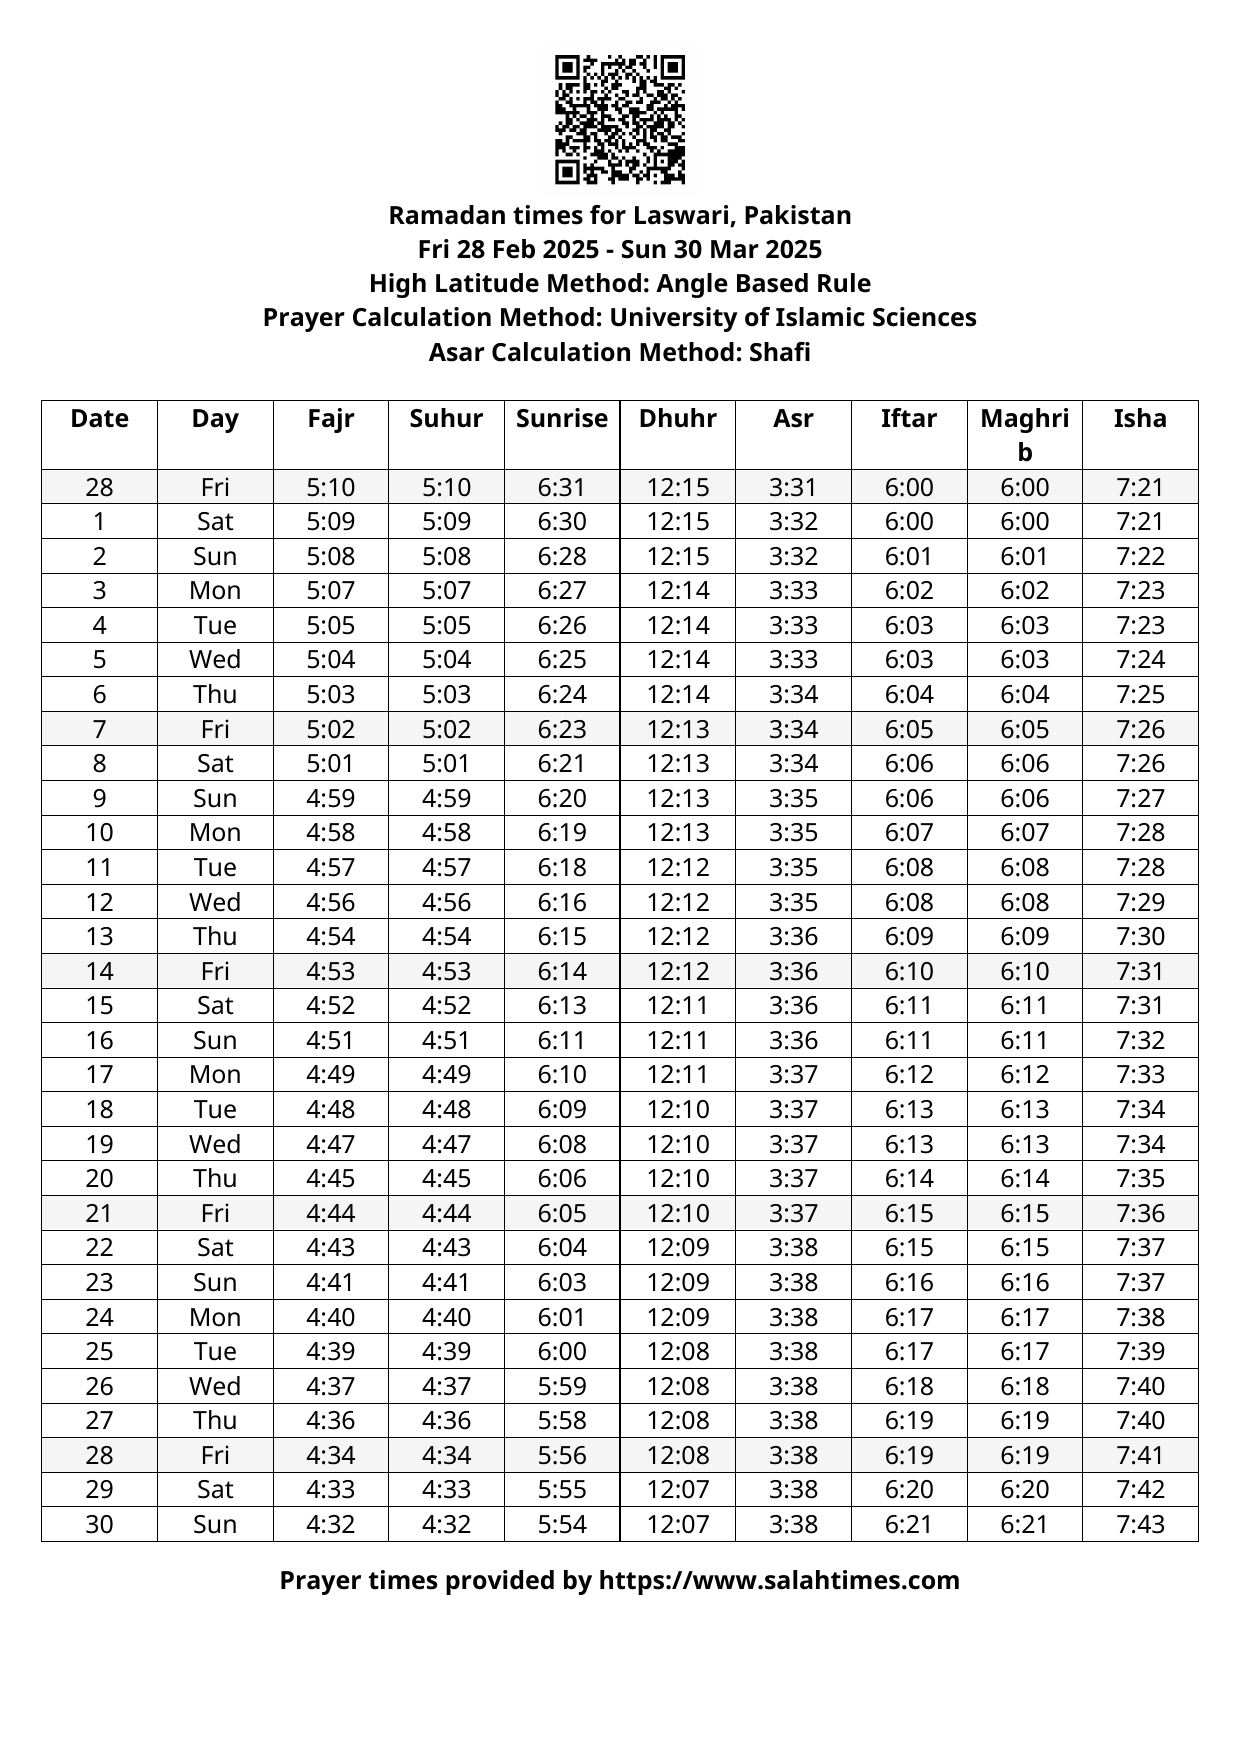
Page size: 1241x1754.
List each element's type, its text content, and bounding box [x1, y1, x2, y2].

table_cell 6:02 [968, 574, 1082, 607]
table_cell 3:34 [736, 712, 851, 745]
table_cell 12:11 [621, 1058, 735, 1091]
table_cell 6:21 [852, 1507, 967, 1541]
table_cell 6 [42, 677, 157, 711]
table_cell 4:49 [389, 1058, 504, 1091]
table_cell 6:11 [505, 1023, 619, 1057]
table_cell 4:44 [274, 1196, 388, 1229]
table_cell 6:10 [852, 954, 967, 987]
table_cell 7:26 [1083, 712, 1198, 745]
table_cell 6:02 [852, 574, 967, 607]
table_cell 19 [42, 1127, 157, 1160]
table_cell 5:10 [274, 470, 388, 503]
table_cell 6:25 [505, 643, 619, 676]
table_cell 4:58 [274, 816, 388, 849]
table_cell 6:04 [852, 677, 967, 711]
table_cell 6:08 [852, 885, 967, 918]
table_header Asr [736, 401, 851, 469]
table_cell 9 [42, 781, 157, 814]
table_cell 12:14 [621, 677, 735, 711]
table_cell 4:41 [389, 1265, 504, 1299]
table_cell 30 [42, 1507, 157, 1541]
table_cell 3:38 [736, 1231, 851, 1264]
table_cell 6:03 [505, 1265, 619, 1299]
table_cell 4:47 [389, 1127, 504, 1160]
table_cell 5:05 [389, 608, 504, 642]
table_cell 3:38 [736, 1438, 851, 1472]
table_cell 6:21 [968, 1507, 1082, 1541]
table_cell 5:04 [274, 643, 388, 676]
table_cell 6:07 [852, 816, 967, 849]
table_cell Sat [158, 989, 273, 1022]
table_cell 4:59 [389, 781, 504, 814]
table_cell 6:11 [968, 1023, 1082, 1057]
table_cell Tue [158, 1092, 273, 1126]
table_cell 3:37 [736, 1127, 851, 1160]
table_header Day [158, 401, 273, 469]
table_cell 7:29 [1083, 885, 1198, 918]
table_cell 3:37 [736, 1058, 851, 1091]
table_cell 3:38 [736, 1404, 851, 1437]
table_cell 5:01 [389, 746, 504, 780]
table_header Fajr [274, 401, 388, 469]
table_cell 6:13 [968, 1127, 1082, 1160]
table_cell 6:08 [505, 1127, 619, 1160]
table_cell 6:31 [505, 470, 619, 503]
table_cell 3:37 [736, 1196, 851, 1229]
table_cell Fri [158, 1196, 273, 1229]
table_cell 5 [42, 643, 157, 676]
table_cell 4:33 [389, 1473, 504, 1506]
table_cell 5:04 [389, 643, 504, 676]
table_cell 6:03 [968, 608, 1082, 642]
table_cell 20 [42, 1161, 157, 1195]
table_cell 7:33 [1083, 1058, 1198, 1091]
table_cell 4:51 [389, 1023, 504, 1057]
text Fri 28 Feb 2025 - Sun 30 Mar 2025 [42, 232, 1198, 266]
table_cell 26 [42, 1369, 157, 1402]
table_cell 7:41 [1083, 1438, 1198, 1472]
table_cell 6:17 [968, 1300, 1082, 1333]
table_cell 12:14 [621, 608, 735, 642]
table_cell 4:45 [389, 1161, 504, 1195]
table_cell 7:42 [1083, 1473, 1198, 1506]
table_cell 4:32 [389, 1507, 504, 1541]
table_cell 12:10 [621, 1196, 735, 1229]
table_cell 6:11 [968, 989, 1082, 1022]
text Asar Calculation Method: Shafi [42, 334, 1198, 368]
table_cell Thu [158, 919, 273, 953]
table_header Sunrise [505, 401, 619, 469]
table_header Maghrib [968, 401, 1082, 469]
table_cell 4:32 [274, 1507, 388, 1541]
table_cell 5:07 [274, 574, 388, 607]
table_cell Thu [158, 1161, 273, 1195]
table_cell 6:14 [505, 954, 619, 987]
table_cell Fri [158, 470, 273, 503]
table_cell 6:27 [505, 574, 619, 607]
table_cell 12:08 [621, 1334, 735, 1368]
table_cell 6:18 [505, 850, 619, 884]
table_cell 6:15 [968, 1231, 1082, 1264]
table_cell 3:33 [736, 574, 851, 607]
table_cell 3:38 [736, 1369, 851, 1402]
table_cell 4:54 [389, 919, 504, 953]
table_cell 5:55 [505, 1473, 619, 1506]
table_cell 6:15 [852, 1196, 967, 1229]
table_cell 6:19 [968, 1438, 1082, 1472]
table_cell 6:12 [852, 1058, 967, 1091]
table_cell 12:13 [621, 712, 735, 745]
table_cell 7 [42, 712, 157, 745]
table_cell 12:12 [621, 885, 735, 918]
table_cell Tue [158, 608, 273, 642]
table_cell 6:16 [968, 1265, 1082, 1299]
table_cell 5:59 [505, 1369, 619, 1402]
table_cell 17 [42, 1058, 157, 1091]
table_cell 1 [42, 504, 157, 538]
table_cell 6:07 [968, 816, 1082, 849]
table_cell 4:36 [389, 1404, 504, 1437]
table_cell 6:15 [852, 1231, 967, 1264]
table_cell 5:09 [389, 504, 504, 538]
table_cell 12:08 [621, 1404, 735, 1437]
table_cell 4:56 [389, 885, 504, 918]
table_cell 12:14 [621, 574, 735, 607]
table_cell 12:15 [621, 504, 735, 538]
table_cell 4:37 [274, 1369, 388, 1402]
table_cell 6:05 [968, 712, 1082, 745]
table_cell 5:05 [274, 608, 388, 642]
table_cell 7:31 [1083, 989, 1198, 1022]
table_cell 3:36 [736, 954, 851, 987]
table_cell 6:15 [505, 919, 619, 953]
table_cell 6:30 [505, 504, 619, 538]
table_cell 6:06 [505, 1161, 619, 1195]
table_cell 6:12 [968, 1058, 1082, 1091]
table_cell 6:03 [852, 643, 967, 676]
table_cell 3:38 [736, 1265, 851, 1299]
table_cell 4:40 [389, 1300, 504, 1333]
table_cell 25 [42, 1334, 157, 1368]
table_cell 3:37 [736, 1161, 851, 1195]
table_cell 4 [42, 608, 157, 642]
table_cell 5:02 [274, 712, 388, 745]
table_cell 7:35 [1083, 1161, 1198, 1195]
table_cell 5:07 [389, 574, 504, 607]
table_cell 10 [42, 816, 157, 849]
table_cell 12:15 [621, 470, 735, 503]
table_cell 7:30 [1083, 919, 1198, 953]
table_cell 3:38 [736, 1300, 851, 1333]
table_cell 5:56 [505, 1438, 619, 1472]
table_cell 6:03 [968, 643, 1082, 676]
table_cell 6:19 [968, 1404, 1082, 1437]
table_cell 12:14 [621, 643, 735, 676]
table_cell 3:37 [736, 1092, 851, 1126]
table_cell 6:16 [505, 885, 619, 918]
table_cell 12:07 [621, 1507, 735, 1541]
table_header Suhur [389, 401, 504, 469]
table_cell 4:39 [389, 1334, 504, 1368]
table_cell 4:59 [274, 781, 388, 814]
table_cell 6:13 [852, 1092, 967, 1126]
table_cell 4:48 [389, 1092, 504, 1126]
table_cell Wed [158, 1127, 273, 1160]
table_cell 6:00 [852, 504, 967, 538]
table_cell 6:17 [968, 1334, 1082, 1368]
table_cell 4:54 [274, 919, 388, 953]
table_cell Sat [158, 1473, 273, 1506]
table_cell 6:09 [968, 919, 1082, 953]
table_cell Fri [158, 954, 273, 987]
table_cell 24 [42, 1300, 157, 1333]
table_cell 6:06 [968, 781, 1082, 814]
table_cell 3:38 [736, 1507, 851, 1541]
table_cell 7:40 [1083, 1369, 1198, 1402]
table_cell 4:41 [274, 1265, 388, 1299]
table_cell Mon [158, 574, 273, 607]
table_cell 6:11 [852, 989, 967, 1022]
table_cell 3:35 [736, 781, 851, 814]
table_cell Sun [158, 1507, 273, 1541]
table_cell 12 [42, 885, 157, 918]
table_cell 3:35 [736, 850, 851, 884]
table_cell 6:11 [852, 1023, 967, 1057]
table_cell 4:57 [389, 850, 504, 884]
table_cell 6:19 [852, 1404, 967, 1437]
table_cell 6:01 [852, 539, 967, 572]
table_cell 3:36 [736, 989, 851, 1022]
table_cell 6:20 [968, 1473, 1082, 1506]
table_cell 7:22 [1083, 539, 1198, 572]
table_cell 4:47 [274, 1127, 388, 1160]
table_cell 7:31 [1083, 954, 1198, 987]
table_cell 22 [42, 1231, 157, 1264]
table_cell 7:39 [1083, 1334, 1198, 1368]
table_cell 4:44 [389, 1196, 504, 1229]
table_cell 6:20 [505, 781, 619, 814]
table_cell Thu [158, 677, 273, 711]
table_cell 12:12 [621, 850, 735, 884]
table_cell Sun [158, 1023, 273, 1057]
table_header Date [42, 401, 157, 469]
table_cell Fri [158, 1438, 273, 1472]
table_cell 6:00 [968, 470, 1082, 503]
table_cell 5:03 [274, 677, 388, 711]
table_cell 4:37 [389, 1369, 504, 1402]
table_cell 6:13 [852, 1127, 967, 1160]
table_cell 6:08 [968, 885, 1082, 918]
table_cell 6:00 [852, 470, 967, 503]
table_cell 4:34 [389, 1438, 504, 1472]
table_cell Mon [158, 1058, 273, 1091]
table_cell 5:09 [274, 504, 388, 538]
table_cell 6:18 [968, 1369, 1082, 1402]
table_cell 3:35 [736, 885, 851, 918]
table_cell 12:10 [621, 1161, 735, 1195]
table_cell 7:26 [1083, 746, 1198, 780]
table_cell 4:56 [274, 885, 388, 918]
table_cell 6:01 [968, 539, 1082, 572]
table_cell Sat [158, 746, 273, 780]
table_cell 6:05 [505, 1196, 619, 1229]
table_cell 28 [42, 470, 157, 503]
table_cell 4:53 [389, 954, 504, 987]
table_cell 5:01 [274, 746, 388, 780]
text Ramadan times for Laswari, Pakistan [42, 198, 1198, 232]
table_cell 6:10 [505, 1058, 619, 1091]
table_cell 6:00 [968, 504, 1082, 538]
table_cell 7:37 [1083, 1231, 1198, 1264]
table_cell 12:15 [621, 539, 735, 572]
table_cell 4:36 [274, 1404, 388, 1437]
table_cell 3:36 [736, 1023, 851, 1057]
table_cell 6:17 [852, 1334, 967, 1368]
table_cell 6:13 [968, 1092, 1082, 1126]
table_cell Sun [158, 1265, 273, 1299]
table_cell 4:58 [389, 816, 504, 849]
table_cell 6:06 [852, 746, 967, 780]
table_cell 3:32 [736, 539, 851, 572]
table_cell 5:54 [505, 1507, 619, 1541]
table_cell 12:13 [621, 781, 735, 814]
table_cell 6:13 [505, 989, 619, 1022]
table_cell 12:13 [621, 746, 735, 780]
table_cell Fri [158, 712, 273, 745]
table_cell Thu [158, 1404, 273, 1437]
table_cell 4:43 [274, 1231, 388, 1264]
table_cell 11 [42, 850, 157, 884]
table_cell 18 [42, 1092, 157, 1126]
table_cell 6:06 [852, 781, 967, 814]
table_cell Sat [158, 504, 273, 538]
table_cell 12:11 [621, 1023, 735, 1057]
table_cell 3:38 [736, 1334, 851, 1368]
table_cell 4:39 [274, 1334, 388, 1368]
table_cell 3:34 [736, 677, 851, 711]
table_cell 6:00 [505, 1334, 619, 1368]
table_cell 12:09 [621, 1231, 735, 1264]
table_cell 6:03 [852, 608, 967, 642]
table_cell 6:28 [505, 539, 619, 572]
table_cell 5:58 [505, 1404, 619, 1437]
table_cell Tue [158, 850, 273, 884]
table_cell 14 [42, 954, 157, 987]
table_cell 4:51 [274, 1023, 388, 1057]
table_cell 4:52 [274, 989, 388, 1022]
table_cell Mon [158, 816, 273, 849]
table_cell 7:23 [1083, 574, 1198, 607]
table_cell 6:10 [968, 954, 1082, 987]
picture [542, 41, 699, 198]
table_cell 7:43 [1083, 1507, 1198, 1541]
table_cell 7:28 [1083, 816, 1198, 849]
table_cell 7:23 [1083, 608, 1198, 642]
table_cell 7:25 [1083, 677, 1198, 711]
table_cell 6:14 [968, 1161, 1082, 1195]
table_cell 6:19 [852, 1438, 967, 1472]
table_cell 5:08 [274, 539, 388, 572]
table_cell Sun [158, 539, 273, 572]
table_cell 6:17 [852, 1300, 967, 1333]
text High Latitude Method: Angle Based Rule [42, 266, 1198, 300]
table_cell 27 [42, 1404, 157, 1437]
table_cell 12:08 [621, 1369, 735, 1402]
table_cell 6:24 [505, 677, 619, 711]
table_cell 15 [42, 989, 157, 1022]
table_cell 4:43 [389, 1231, 504, 1264]
text Prayer times provided by https://www.salahtimes.com [42, 1563, 1198, 1597]
table_cell 12:09 [621, 1300, 735, 1333]
table_cell 6:09 [852, 919, 967, 953]
table_cell Mon [158, 1300, 273, 1333]
table_cell 6:21 [505, 746, 619, 780]
table_cell 12:12 [621, 919, 735, 953]
table_cell 12:11 [621, 989, 735, 1022]
table_cell 7:34 [1083, 1092, 1198, 1126]
table_cell 28 [42, 1438, 157, 1472]
table_cell 29 [42, 1473, 157, 1506]
table_cell 3:33 [736, 608, 851, 642]
table_cell 6:23 [505, 712, 619, 745]
text Prayer Calculation Method: University of Islamic Sciences [42, 300, 1198, 334]
table_cell 3 [42, 574, 157, 607]
table_cell Sun [158, 781, 273, 814]
table_cell 4:48 [274, 1092, 388, 1126]
table_cell 4:49 [274, 1058, 388, 1091]
table_cell 6:01 [505, 1300, 619, 1333]
table_cell 7:36 [1083, 1196, 1198, 1229]
table_cell 7:34 [1083, 1127, 1198, 1160]
table_cell 4:52 [389, 989, 504, 1022]
table_header Isha [1083, 401, 1198, 469]
table_cell 6:16 [852, 1265, 967, 1299]
table_cell 7:38 [1083, 1300, 1198, 1333]
table_cell 5:08 [389, 539, 504, 572]
table_cell 6:26 [505, 608, 619, 642]
table_cell 3:35 [736, 816, 851, 849]
table_cell 6:08 [968, 850, 1082, 884]
table_cell 6:09 [505, 1092, 619, 1126]
table_cell 12:08 [621, 1438, 735, 1472]
table_cell 7:37 [1083, 1265, 1198, 1299]
table_cell 12:07 [621, 1473, 735, 1506]
table_cell 4:40 [274, 1300, 388, 1333]
table_cell 7:28 [1083, 850, 1198, 884]
table_cell 5:10 [389, 470, 504, 503]
table_cell 5:03 [389, 677, 504, 711]
table_cell Wed [158, 1369, 273, 1402]
table_cell 6:14 [852, 1161, 967, 1195]
table_cell 7:32 [1083, 1023, 1198, 1057]
table_cell 12:10 [621, 1092, 735, 1126]
table_cell 4:45 [274, 1161, 388, 1195]
table_cell 6:15 [968, 1196, 1082, 1229]
table_cell 3:36 [736, 919, 851, 953]
table_cell Tue [158, 1334, 273, 1368]
table_cell 3:31 [736, 470, 851, 503]
table_cell 7:21 [1083, 470, 1198, 503]
table_cell 3:38 [736, 1473, 851, 1506]
table_cell 3:33 [736, 643, 851, 676]
table_cell 6:08 [852, 850, 967, 884]
table_cell 16 [42, 1023, 157, 1057]
table_cell 12:12 [621, 954, 735, 987]
table_cell 12:09 [621, 1265, 735, 1299]
table_cell 4:53 [274, 954, 388, 987]
table_cell 2 [42, 539, 157, 572]
table_cell 12:13 [621, 816, 735, 849]
table_cell 6:18 [852, 1369, 967, 1402]
table_cell 7:21 [1083, 504, 1198, 538]
table_cell Sat [158, 1231, 273, 1264]
table_cell 12:10 [621, 1127, 735, 1160]
table_cell 8 [42, 746, 157, 780]
table_cell 4:33 [274, 1473, 388, 1506]
table_cell 3:32 [736, 504, 851, 538]
table_cell 6:04 [968, 677, 1082, 711]
table_cell Wed [158, 643, 273, 676]
table_cell 6:20 [852, 1473, 967, 1506]
table_header Dhuhr [621, 401, 735, 469]
table_header Iftar [852, 401, 967, 469]
table_cell 6:06 [968, 746, 1082, 780]
table_cell 21 [42, 1196, 157, 1229]
table_cell 3:34 [736, 746, 851, 780]
table_cell 23 [42, 1265, 157, 1299]
table_cell 6:19 [505, 816, 619, 849]
table_cell 7:27 [1083, 781, 1198, 814]
table_cell Wed [158, 885, 273, 918]
table_cell 4:57 [274, 850, 388, 884]
table_cell 13 [42, 919, 157, 953]
table_cell 5:02 [389, 712, 504, 745]
table_cell 7:24 [1083, 643, 1198, 676]
table_cell 4:34 [274, 1438, 388, 1472]
table_cell 7:40 [1083, 1404, 1198, 1437]
table_cell 6:05 [852, 712, 967, 745]
table_cell 6:04 [505, 1231, 619, 1264]
